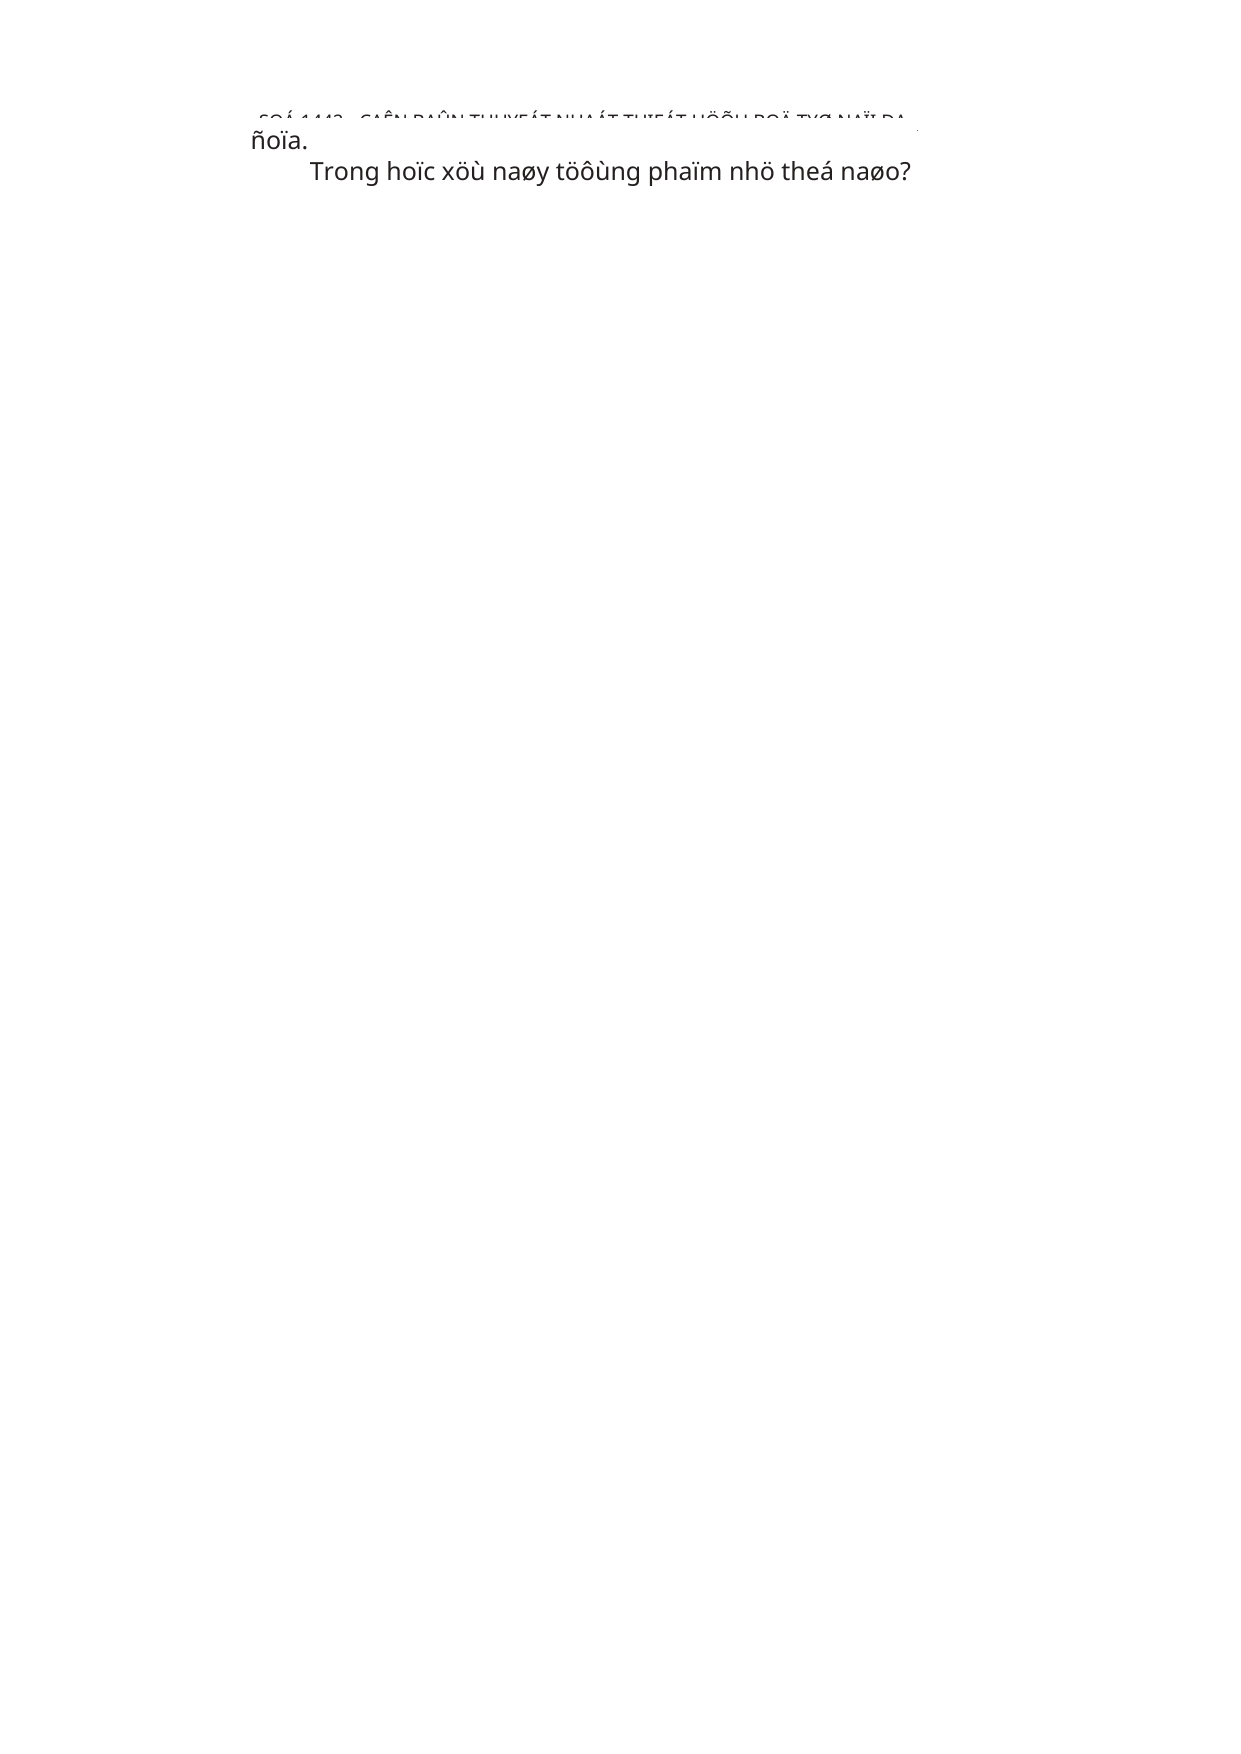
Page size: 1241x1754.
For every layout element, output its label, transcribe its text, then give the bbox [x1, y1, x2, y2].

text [250, 125, 990, 156]
text Trong hoïc xöù naøy töôùng phaïm nhö theá naøo? [309, 156, 1092, 186]
